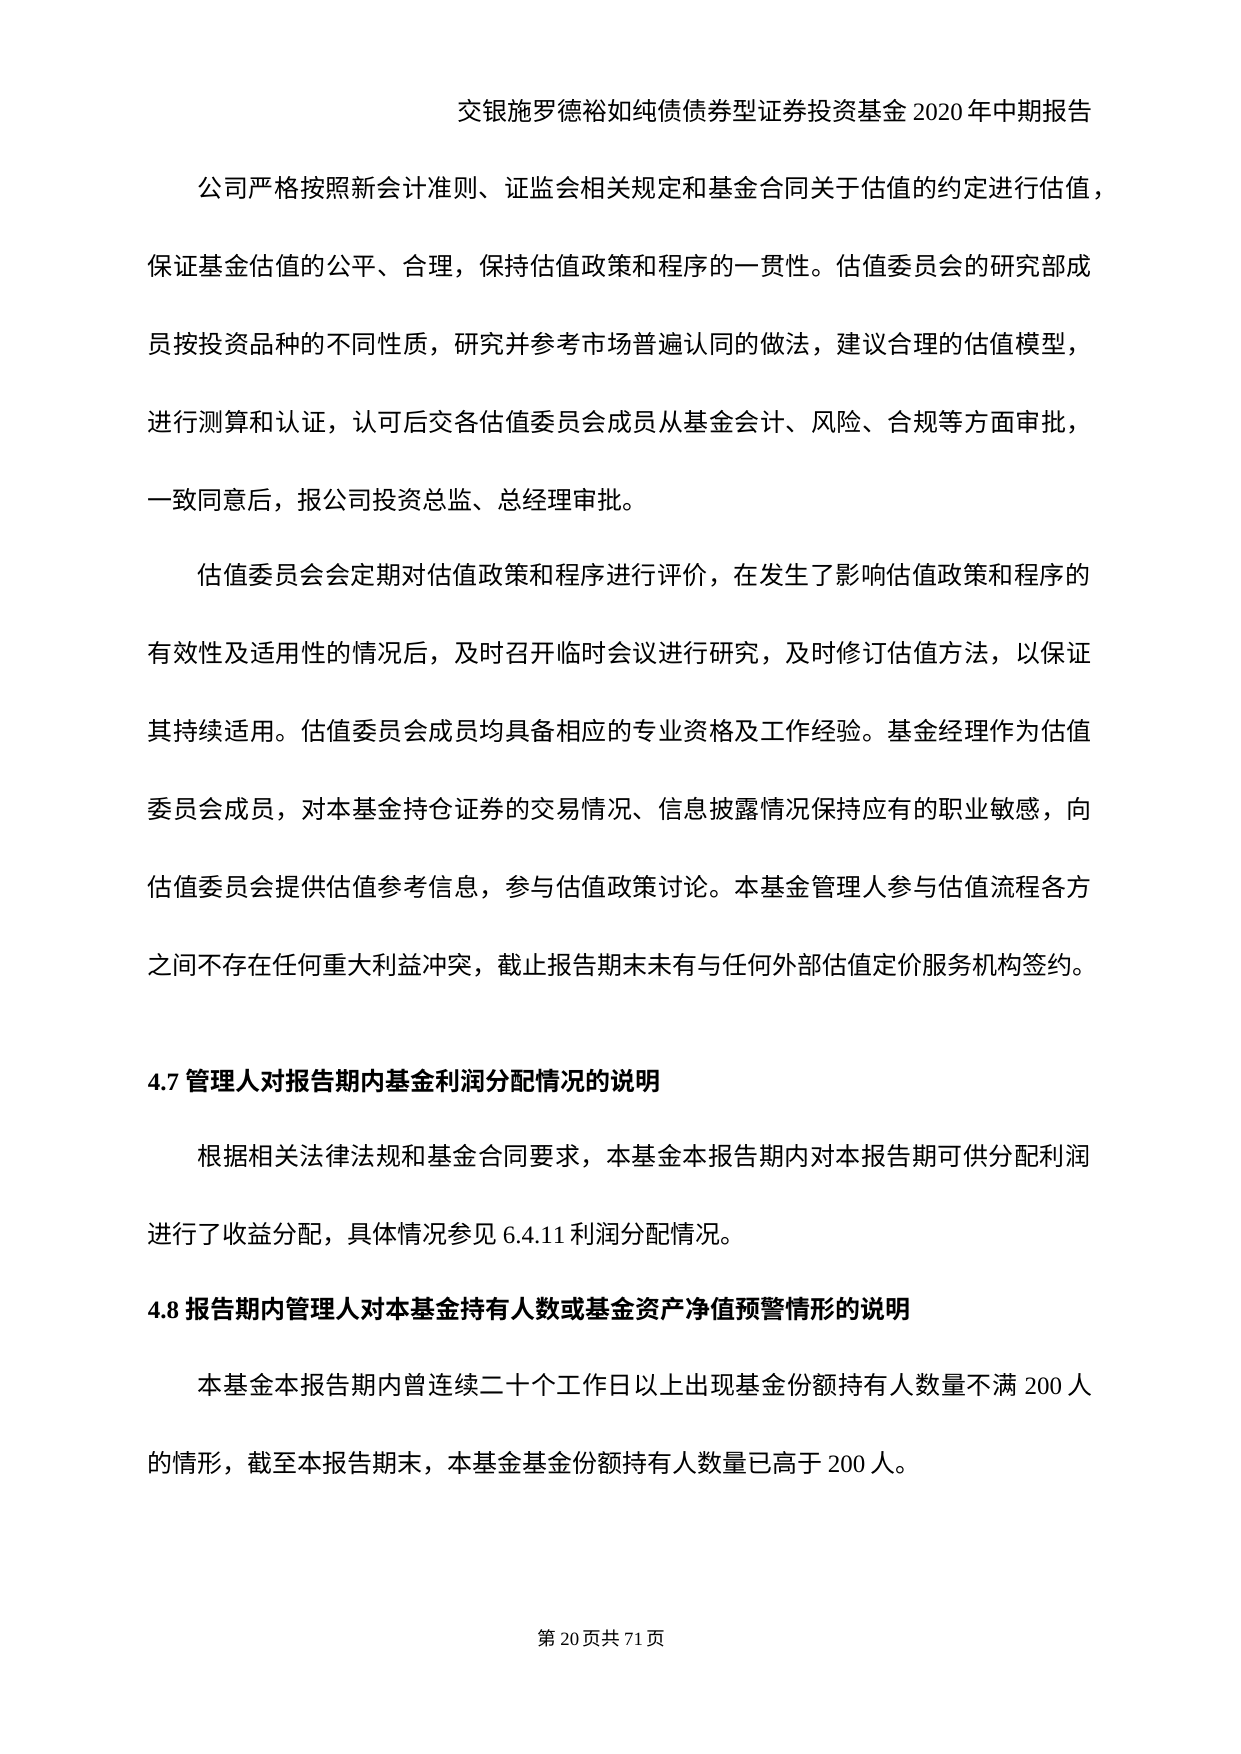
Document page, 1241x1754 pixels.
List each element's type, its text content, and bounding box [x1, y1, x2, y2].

text 估值委员会会定期对估值政策和程序进行评价，在发生了影响估值政策和程序的有效性及适用性的情况后，及时召开临时会议进行研究，及时修订估值方法，以保证其持续适用。估值委员会成员均具备相应的专业资格及工作经验。基金经理作为估值委员会成员，对本基金持仓证券的交易情况、信息披露情况保持应有的职业敏感，向估值委员会提供估值参考信息，参与估值政策讨论。本基金管理人参与估值流程各方之间不存在任何重大利益冲突，截止报告期末未有与任何外部估值定价服务机构签约。 [148, 541, 1092, 996]
text 本基金本报告期内曾连续二十个工作日以上出现基金份额持有人数量不满200人的情形，截至本报告期末，本基金基金份额持有人数量已高于200人。 [148, 1351, 1092, 1494]
subtitle 4.8 报告期内管理人对本基金持有人数或基金资产净值预警情形的说明 [148, 1276, 1092, 1341]
subtitle 4.7 管理人对报告期内基金利润分配情况的说明 [148, 1047, 1092, 1112]
text 公司严格按照新会计准则、证监会相关规定和基金合同关于估值的约定进行估值，保证基金估值的公平、合理，保持估值政策和程序的一贯性。估值委员会的研究部成员按投资品种的不同性质，研究并参考市场普遍认同的做法，建议合理的估值模型，进行测算和认证，认可后交各估值委员会成员从基金会计、风险、合规等方面审批，一致同意后，报公司投资总监、总经理审批。 [148, 154, 1092, 531]
text 根据相关法律法规和基金合同要求，本基金本报告期内对本报告期可供分配利润进行了收益分配，具体情况参见6.4.11利润分配情况。 [148, 1122, 1092, 1265]
